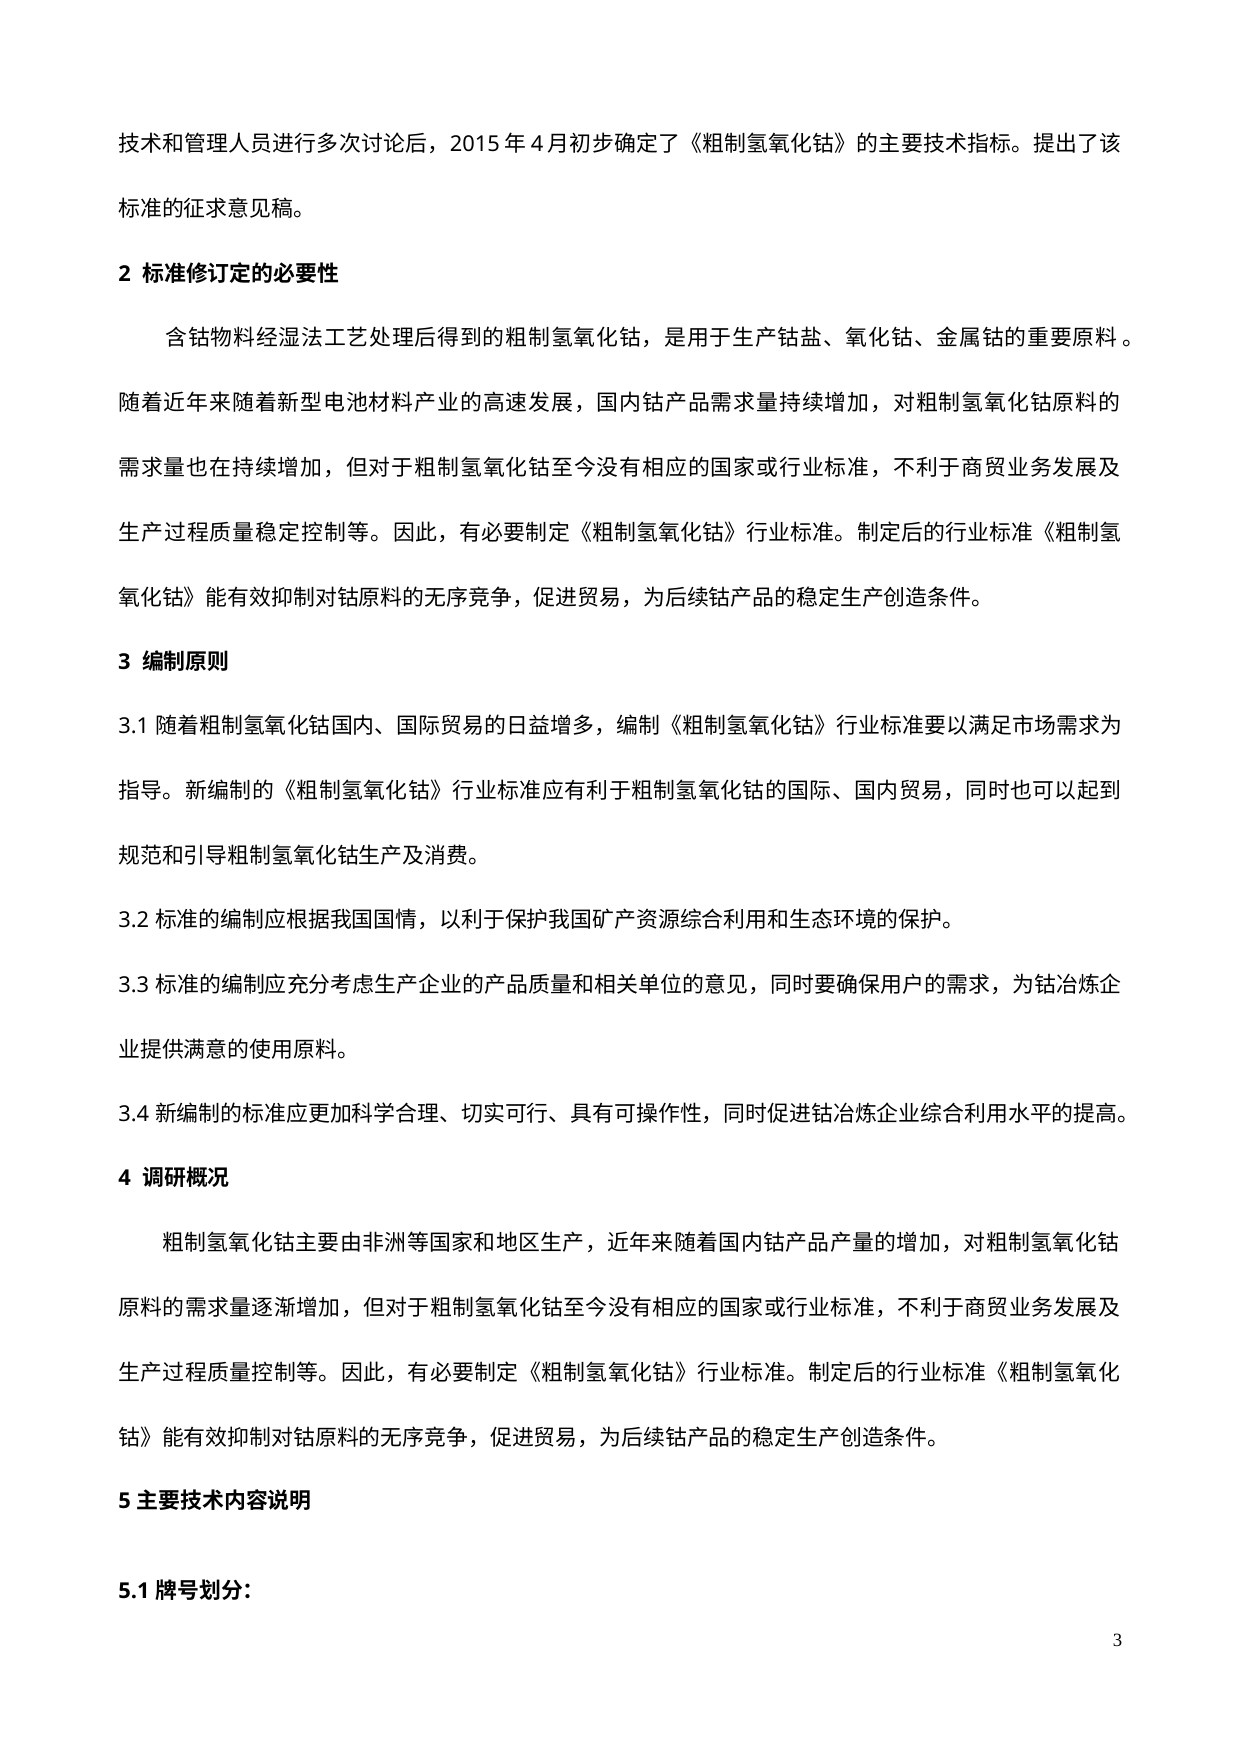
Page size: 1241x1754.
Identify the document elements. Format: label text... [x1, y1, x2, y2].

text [118, 126, 1122, 223]
text 3.1 随着粗制氢氧化钴国内、国际贸易的日益增多，编制《粗制氢氧化钴》行业标准要以满足市场需求为指导。新编制的《粗制氢氧化钴》行业标准应有利于粗制氢氧化钴的国际、国内贸易，同时也可以起到规范和引导粗制氢氧化钴生产及消费。 [118, 708, 1122, 870]
text 5 主要技术内容说明 [118, 1483, 1122, 1516]
text 2 标准修订定的必要性 [118, 255, 1122, 288]
text 3.4 新编制的标准应更加科学合理、切实可行、具有可操作性，同时促进钴冶炼企业综合利用水平的提高。 [118, 1096, 1122, 1128]
text 4 调研概况 [118, 1160, 1122, 1192]
text 3.2 标准的编制应根据我国国情，以利于保护我国矿产资源综合利用和生态环境的保护。 [118, 902, 1122, 934]
text 3 编制原则 [118, 644, 1122, 676]
text 5.1 牌号划分： [118, 1572, 1122, 1605]
text 含钴物料经湿法工艺处理后得到的粗制氢氧化钴，是用于生产钴盐、氧化钴、金属钴的重要原料。随着近年来随着新型电池材料产业的高速发展，国内钴产品需求量持续增加，对粗制氢氧化钴原料的需求量也在持续增加，但对于粗制氢氧化钴至今没有相应的国家或行业标准，不利于商贸业务发展及生产过程质量稳定控制等。因此，有必要制定《粗制氢氧化钴》行业标准。制定后的行业标准《粗制氢氧化钴》能有效抑制对钴原料的无序竞争，促进贸易，为后续钴产品的稳定生产创造条件。 [118, 319, 1122, 612]
text 3.3 标准的编制应充分考虑生产企业的产品质量和相关单位的意见，同时要确保用户的需求，为钴冶炼企业提供满意的使用原料。 [118, 966, 1122, 1064]
text 粗制氢氧化钴主要由非洲等国家和地区生产，近年来随着国内钴产品产量的增加，对粗制氢氧化钴原料的需求量逐渐增加，但对于粗制氢氧化钴至今没有相应的国家或行业标准，不利于商贸业务发展及生产过程质量控制等。因此，有必要制定《粗制氢氧化钴》行业标准。制定后的行业标准《粗制氢氧化钴》能有效抑制对钴原料的无序竞争，促进贸易，为后续钴产品的稳定生产创造条件。 [118, 1224, 1122, 1452]
